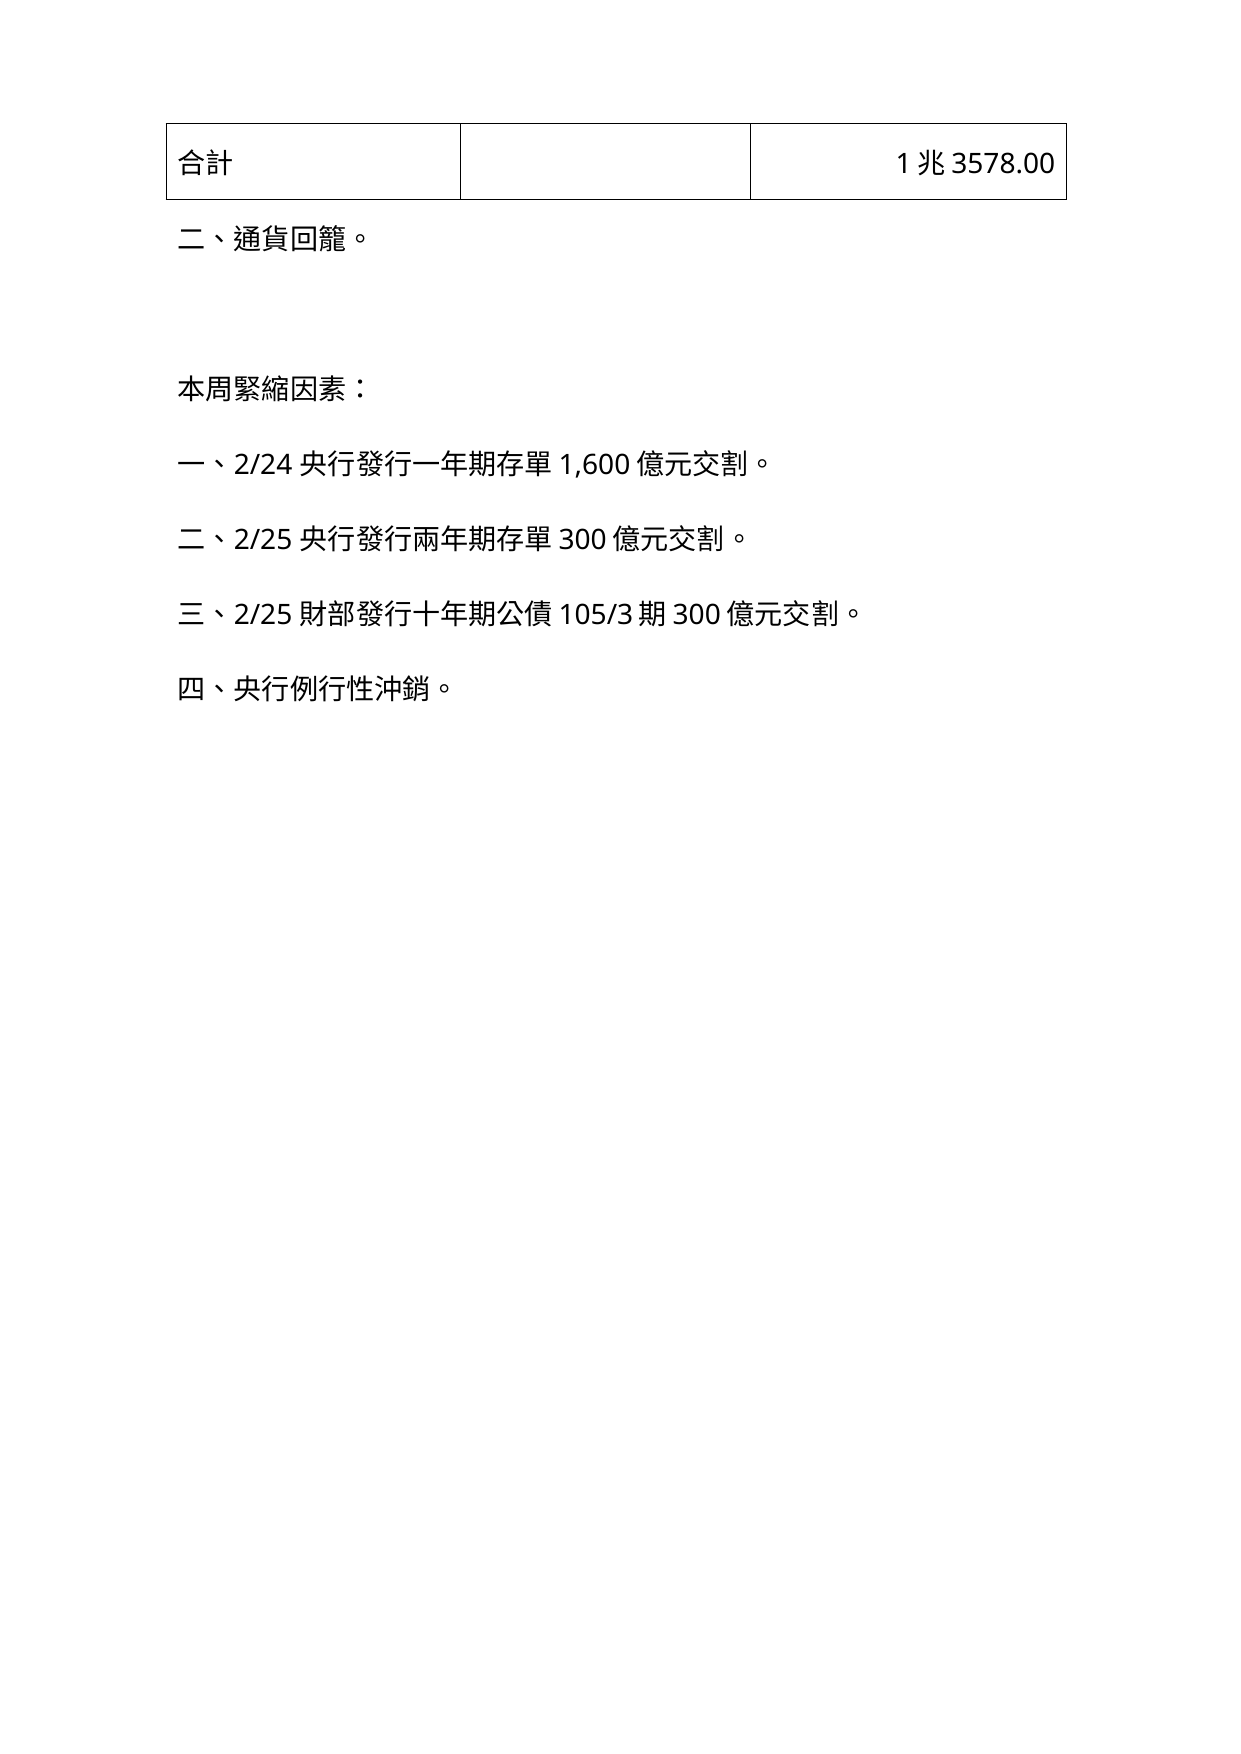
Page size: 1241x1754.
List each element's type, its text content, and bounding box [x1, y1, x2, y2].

table_cell 1兆3578.00 [751, 124, 1066, 199]
table_cell 合計 [167, 124, 460, 199]
text 四、央行例行性沖銷。 [177, 650, 1093, 725]
text 一、2/24 央行發行一年期存單1,600億元交割。 [177, 425, 1093, 500]
text 二、通貨回籠。 [177, 200, 1093, 275]
text 二、2/25 央行發行兩年期存單300億元交割。 [177, 500, 1093, 575]
table_cell [461, 124, 750, 199]
text 三、2/25 財部發行十年期公債105/3期300億元交割。 [177, 575, 1093, 650]
text 本周緊縮因素： [177, 350, 1093, 425]
